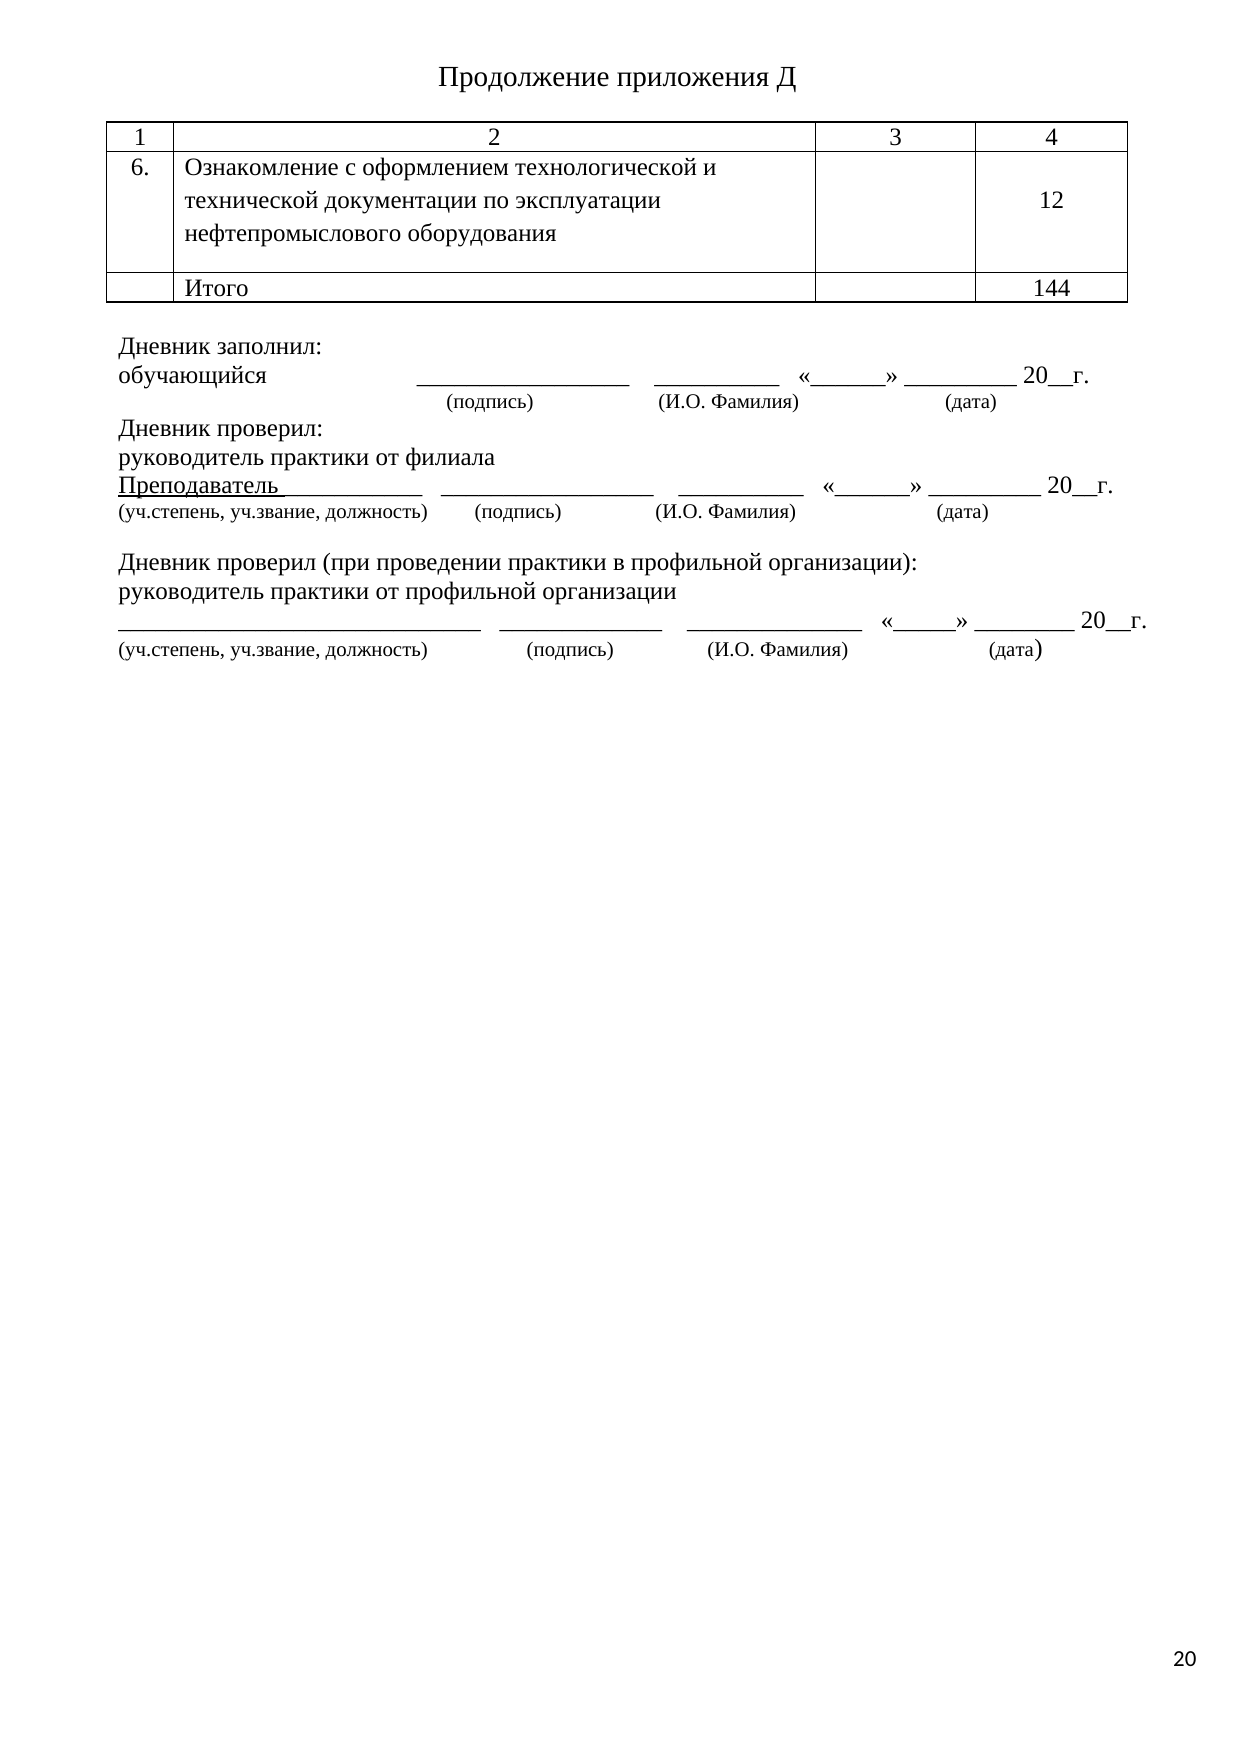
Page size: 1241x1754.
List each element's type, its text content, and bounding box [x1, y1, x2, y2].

text (уч.степень, уч.звание, должность) (подпись) (И.О. Фамилия) (дата) [118, 499, 1196, 523]
table_cell [816, 152, 975, 272]
table_cell Итого [174, 273, 815, 301]
table_cell 144 [976, 273, 1127, 301]
text (уч.степень, уч.звание, должность) (подпись) (И.О. Фамилия) (дата) [118, 633, 1196, 662]
text Преподаватель ___________ _________________ __________ «______» _________ 20__г. [118, 470, 1196, 499]
table_header Продолжение приложения Д [107, 59, 1127, 121]
text Дневник проверил (при проведении практики в профильной организации): [118, 547, 1196, 576]
text _____________________________ _____________ ______________ «_____» ________ 20__г. [118, 605, 1196, 633]
table_cell 3 [816, 123, 975, 151]
text обучающийся _________________ __________ «______» _________ 20__г. [118, 360, 1196, 389]
table_cell 2 [174, 123, 815, 151]
text руководитель практики от филиала [118, 442, 1196, 470]
text Дневник заполнил: [118, 331, 1196, 360]
table_cell 4 [976, 123, 1127, 151]
table_cell [816, 273, 975, 301]
table_cell 1 [107, 123, 173, 151]
table_cell [107, 273, 173, 301]
text (подпись) (И.О. Фамилия) (дата) [118, 389, 1196, 413]
table_cell Ознакомление с оформлением технологической и технической документации по эксплуатации нефтепромыслового оборудования [174, 152, 815, 272]
table_cell 6. [107, 152, 173, 272]
table_cell 12 [976, 152, 1127, 272]
text руководитель практики от профильной организации [118, 576, 1196, 605]
text Дневник проверил: [118, 413, 1196, 442]
